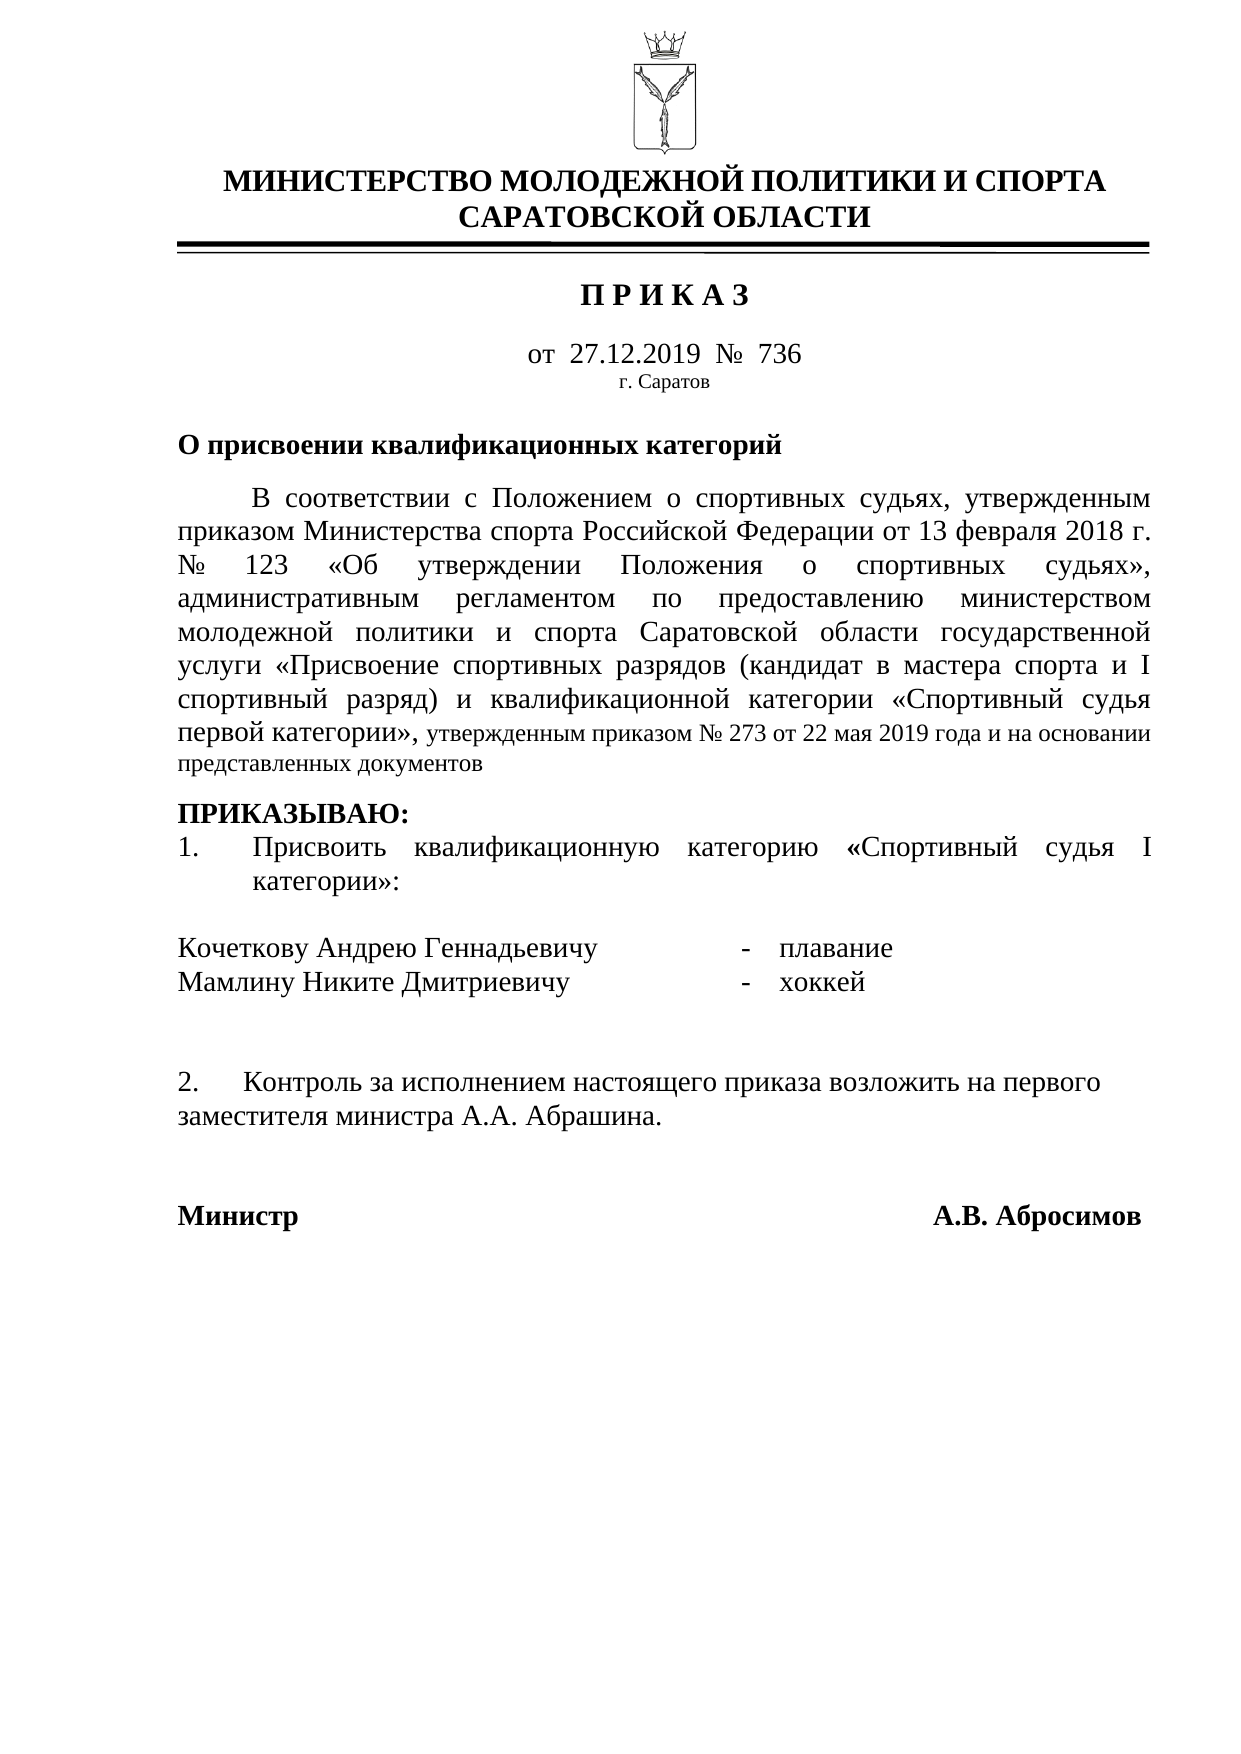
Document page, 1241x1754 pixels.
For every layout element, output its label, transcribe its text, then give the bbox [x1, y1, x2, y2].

table_header - [724, 930, 768, 964]
table_cell хоккей [768, 964, 1163, 997]
text Министр А.В. Абросимов [177, 1198, 1152, 1232]
text МИНИСТЕРСТВО МОЛОДЕЖНОЙ ПОЛИТИКИ И СПОРТА САРАТОВСКОЙ ОБЛАСТИ [177, 163, 1152, 234]
picture [632, 29, 697, 156]
table_cell - [724, 964, 768, 997]
text от 27.12.2019 № 736 [177, 336, 1152, 369]
table_cell Мамлину Никите Дмитриевичу [166, 964, 723, 997]
text ПРИКАЗЫВАЮ: [177, 796, 1198, 829]
text 2. Контроль за исполнением настоящего приказа возложить на первого заместителя министра А.А. Абрашина. [177, 1064, 1152, 1131]
text В соответствии с Положением о спортивных судьях, утвержденным приказом Министерства спорта Российской Федерации от 13 февраля 2018 г. № 123 «Об утверждении Положения о спортивных судьях», административным регламентом по предоставлению министерством молодежной политики и спорта Саратовской области государственной услуги «Присвоение спортивных разрядов (кандидат в мастера спорта и I спортивный разряд) и квалификационной категории «Спортивный судья первой категории», утвержденным приказом № 273 от 22 мая 2019 года и на основании представленных документов [177, 480, 1152, 777]
text П Р И К А З [177, 276, 1152, 312]
text г. Саратов [177, 369, 1152, 393]
text О присвоении квалификационных категорий [177, 427, 1198, 461]
table_header Кочеткову Андрею Геннадьевичу [166, 930, 723, 964]
list Присвоить квалификационную категорию «Спортивный судья I категории»: [177, 829, 1152, 897]
table_header плавание [768, 930, 1163, 964]
